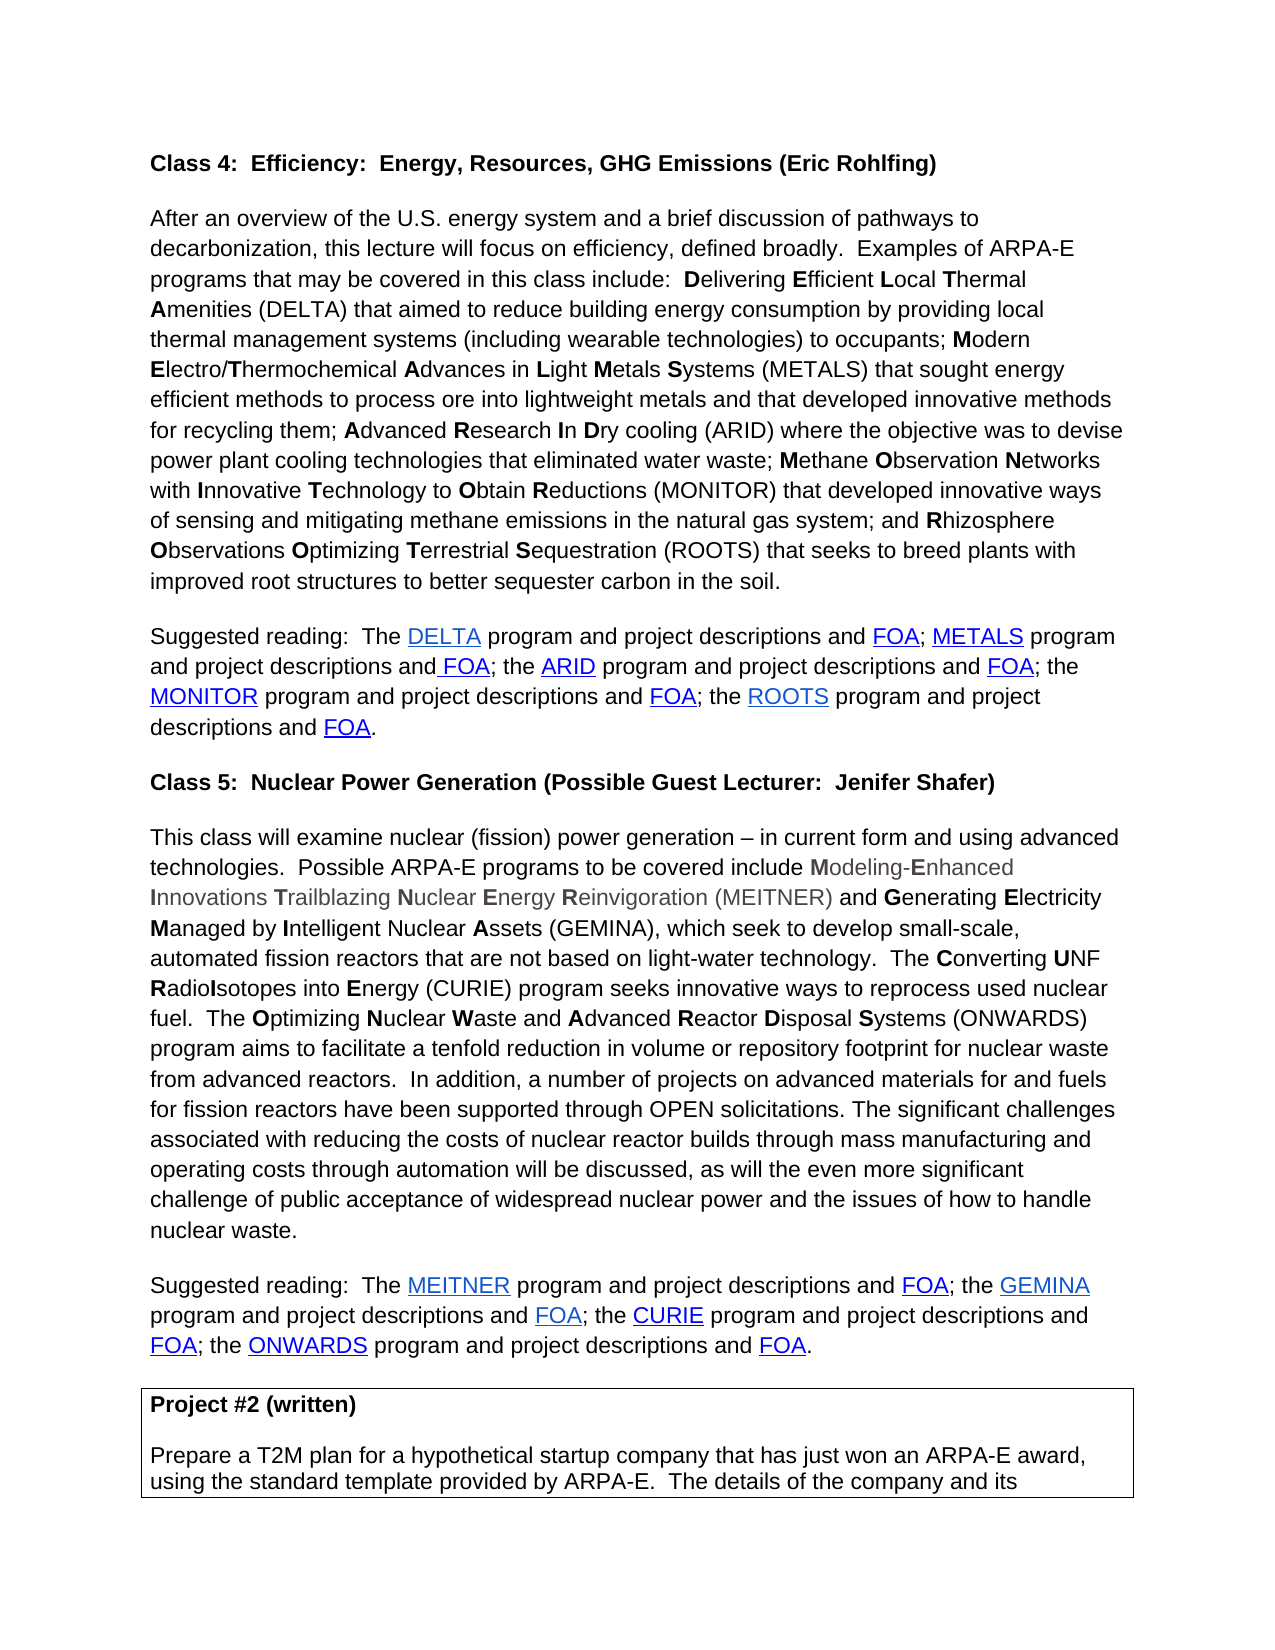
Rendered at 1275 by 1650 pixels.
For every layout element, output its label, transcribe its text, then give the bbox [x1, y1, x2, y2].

text This class will examine nuclear (fission) power generation – in current form and using advanced technologies. Possible ARPA-E programs to be covered include Modeling-Enhanced Innovations Trailblazing Nuclear Energy Reinvigoration (MEITNER) and Generating Electricity Managed by Intelligent Nuclear Assets (GEMINA), which seek to develop small-scale, automated fission reactors that are not based on light-water technology. The Converting UNF RadioIsotopes into Energy (CURIE) program seeks innovative ways to reprocess used nuclear fuel. The Optimizing Nuclear Waste and Advanced Reactor Disposal Systems (ONWARDS) program aims to facilitate a tenfold reduction in volume or repository footprint for nuclear waste from advanced reactors. In addition, a number of projects on advanced materials for and fuels for fission reactors have been supported through OPEN solicitations. The significant challenges associated with reducing the costs of nuclear reactor builds through mass manufacturing and operating costs through automation will be discussed, as will the even more significant challenge of public acceptance of widespread nuclear power and the issues of how to handle nuclear waste. [150, 824, 1125, 1243]
subtitle Class 5: Nuclear Power Generation (Possible Guest Lecturer: Jenifer Shafer) [150, 769, 1125, 795]
subtitle Class 4: Efficiency: Energy, Resources, GHG Emissions (Eric Rohlfing) [150, 150, 1125, 176]
subtitle Project #2 (written) [142, 1389, 1133, 1417]
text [142, 1439, 1133, 1497]
text Suggested reading: The DELTA program and project descriptions and FOA; METALS program and project descriptions and FOA; the ARID program and project descriptions and FOA; the MONITOR program and project descriptions and FOA; the ROOTS program and project descriptions and FOA. [150, 623, 1125, 740]
text After an overview of the U.S. energy system and a brief discussion of pathways to decarbonization, this lecture will focus on efficiency, defined broadly. Examples of ARPA-E programs that may be covered in this class include: Delivering Efficient Local Thermal Amenities (DELTA) that aimed to reduce building energy consumption by providing local thermal management systems (including wearable technologies) to occupants; Modern Electro/Thermochemical Advances in Light Metals Systems (METALS) that sought energy efficient methods to process ore into lightweight metals and that developed innovative methods for recycling them; Advanced Research In Dry cooling (ARID) where the objective was to devise power plant cooling technologies that eliminated water waste; Methane Observation Networks with Innovative Technology to Obtain Reductions (MONITOR) that developed innovative ways of sensing and mitigating methane emissions in the natural gas system; and Rhizosphere Observations Optimizing Terrestrial Sequestration (ROOTS) that seeks to breed plants with improved root structures to better sequester carbon in the soil. [150, 205, 1125, 594]
text Suggested reading: The MEITNER program and project descriptions and FOA; the GEMINA program and project descriptions and FOA; the CURIE program and project descriptions and FOA; the ONWARDS program and project descriptions and FOA. [150, 1272, 1125, 1359]
